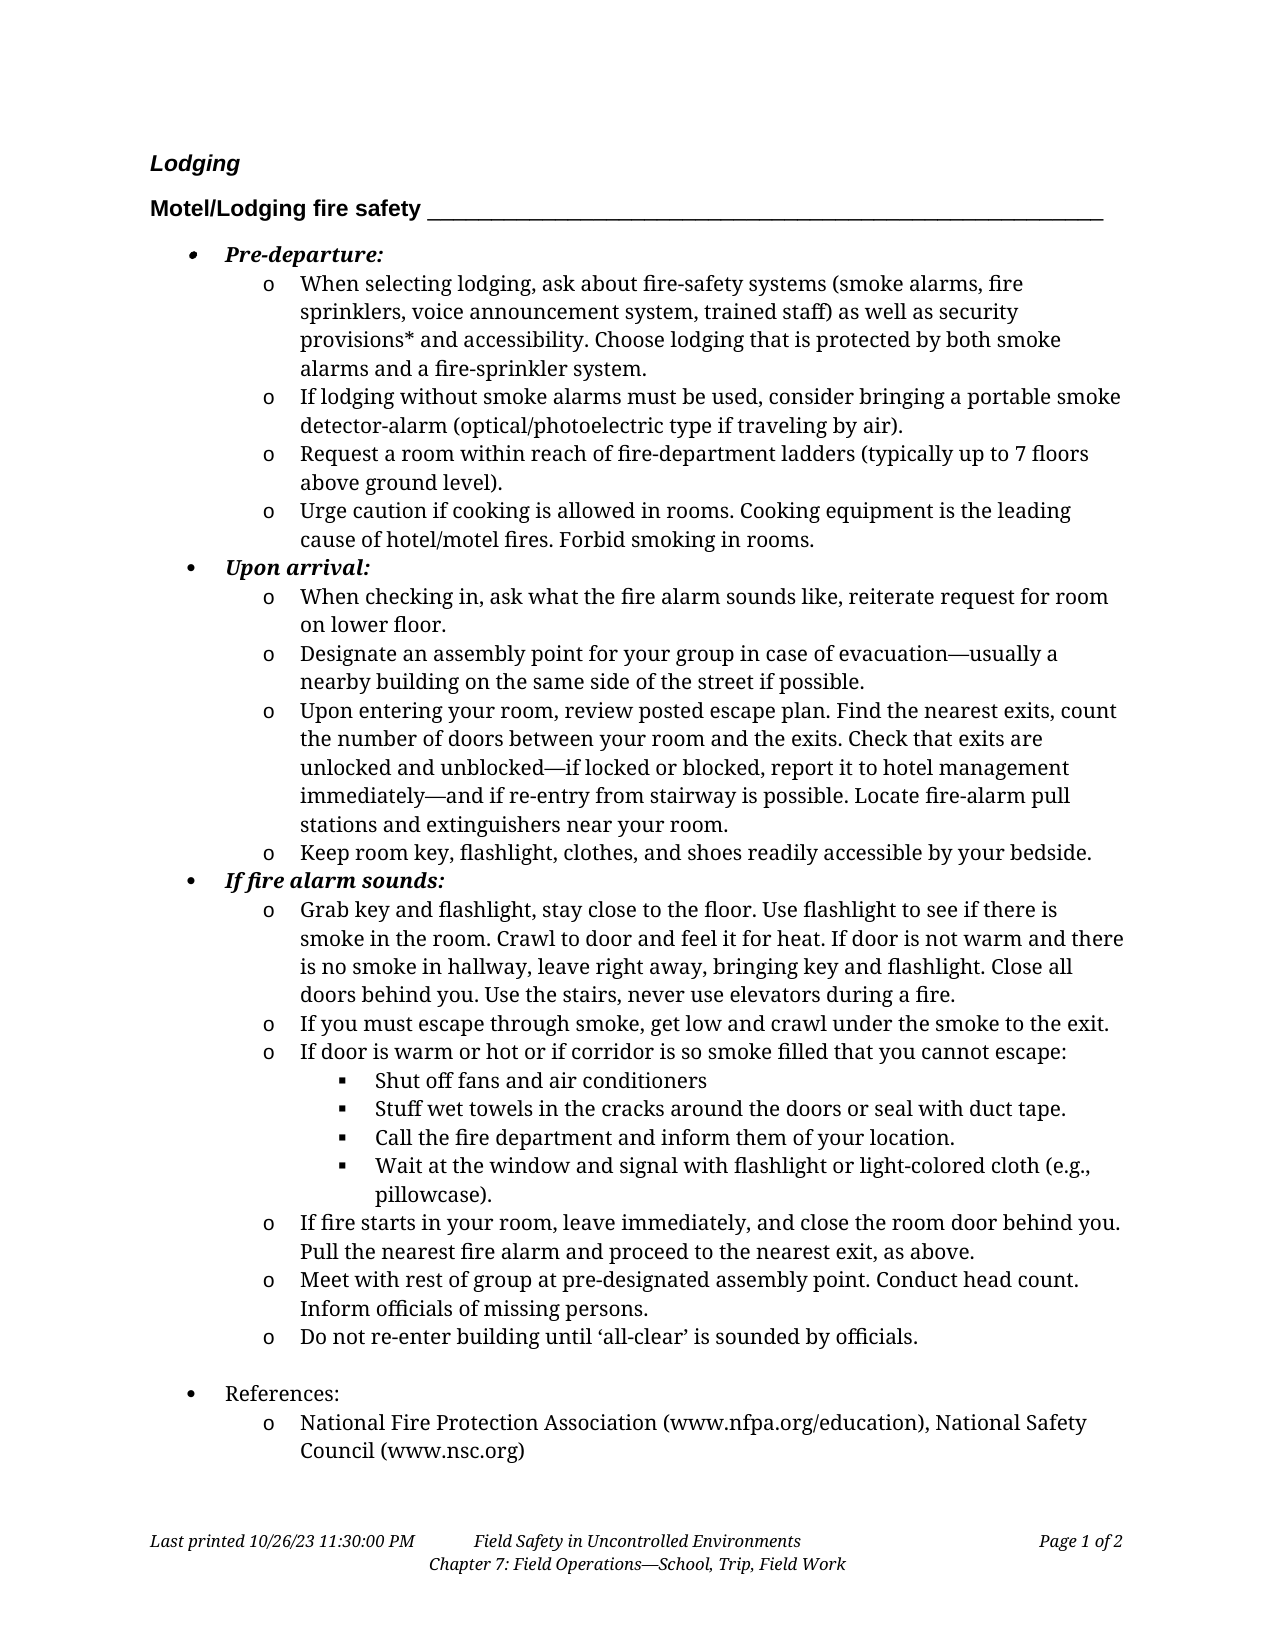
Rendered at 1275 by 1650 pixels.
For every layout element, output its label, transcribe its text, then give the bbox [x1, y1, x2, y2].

list If door is warm or hot or if corridor is so smoke filled that you cannot escape: [262, 1037, 1125, 1066]
list If lodging without smoke alarms must be used, consider bringing a portable smoke detector-alarm (optical/photoelectric type if traveling by air). [262, 382, 1125, 439]
list When selecting lodging, ask about fire-safety systems (smoke alarms, fire sprinklers, voice announcement system, trained staff) as well as security provisions* and accessibility. Choose lodging that is protected by both smoke alarms and a fire-sprinkler system. [262, 269, 1125, 382]
list Urge caution if cooking is allowed in rooms. Cooking equipment is the leading cause of hotel/motel fires. Forbid smoking in rooms. [262, 496, 1125, 553]
list Wait at the window and signal with flashlight or light-colored cloth (e.g., pillowcase). [337, 1151, 1125, 1208]
list Pre-departure: [187, 240, 1125, 269]
list Stuff wet towels in the cracks around the doors or seal with duct tape. [337, 1094, 1125, 1123]
list Shut off fans and air conditioners [337, 1066, 1125, 1094]
list Upon arrival: [187, 553, 1125, 582]
list If fire starts in your room, leave immediately, and close the room door behind you. Pull the nearest fire alarm and proceed to the nearest exit, as above. [262, 1208, 1125, 1265]
list Grab key and flashlight, stay close to the floor. Use flashlight to see if there is smoke in the room. Crawl to door and feel it for heat. If door is not warm and there is no smoke in hallway, leave right away, bringing key and flashlight. Close all doors behind you. Use the stairs, never use elevators during a fire. [262, 895, 1125, 1009]
list Meet with rest of group at pre-designated assembly point. Conduct head count. Inform officials of missing persons. [262, 1265, 1125, 1322]
list Upon entering your room, review posted escape plan. Find the nearest exits, count the number of doors between your room and the exits. Check that exits are unlocked and unblocked—if locked or blocked, report it to hotel management immediately—and if re-entry from stairway is possible. Locate fire-alarm pull stations and extinguishers near your room. [262, 696, 1125, 838]
list Keep room key, flashlight, clothes, and shoes readily accessible by your bedside. [262, 838, 1125, 867]
list References: [187, 1379, 1125, 1408]
text Motel/Lodging fire safety _____________________________________________________ [150, 195, 1125, 221]
list If you must escape through smoke, get low and crawl under the smoke to the exit. [262, 1009, 1125, 1037]
list Request a room within reach of fire-department ladders (typically up to 7 floors above ground level). [262, 439, 1125, 496]
list Do not re-enter building until ‘all-clear’ is sounded by officials. [262, 1322, 1125, 1351]
list When checking in, ask what the fire alarm sounds like, reiterate request for room on lower floor. [262, 582, 1125, 639]
list Designate an assembly point for your group in case of evacuation—usually a nearby building on the same side of the street if possible. [262, 639, 1125, 696]
list Call the fire department and inform them of your location. [337, 1123, 1125, 1151]
list If fire alarm sounds: [187, 867, 1125, 895]
text Lodging [150, 150, 1125, 176]
list National Fire Protection Association (www.nfpa.org/education), National Safety Council (www.nsc.org) [262, 1408, 1125, 1464]
